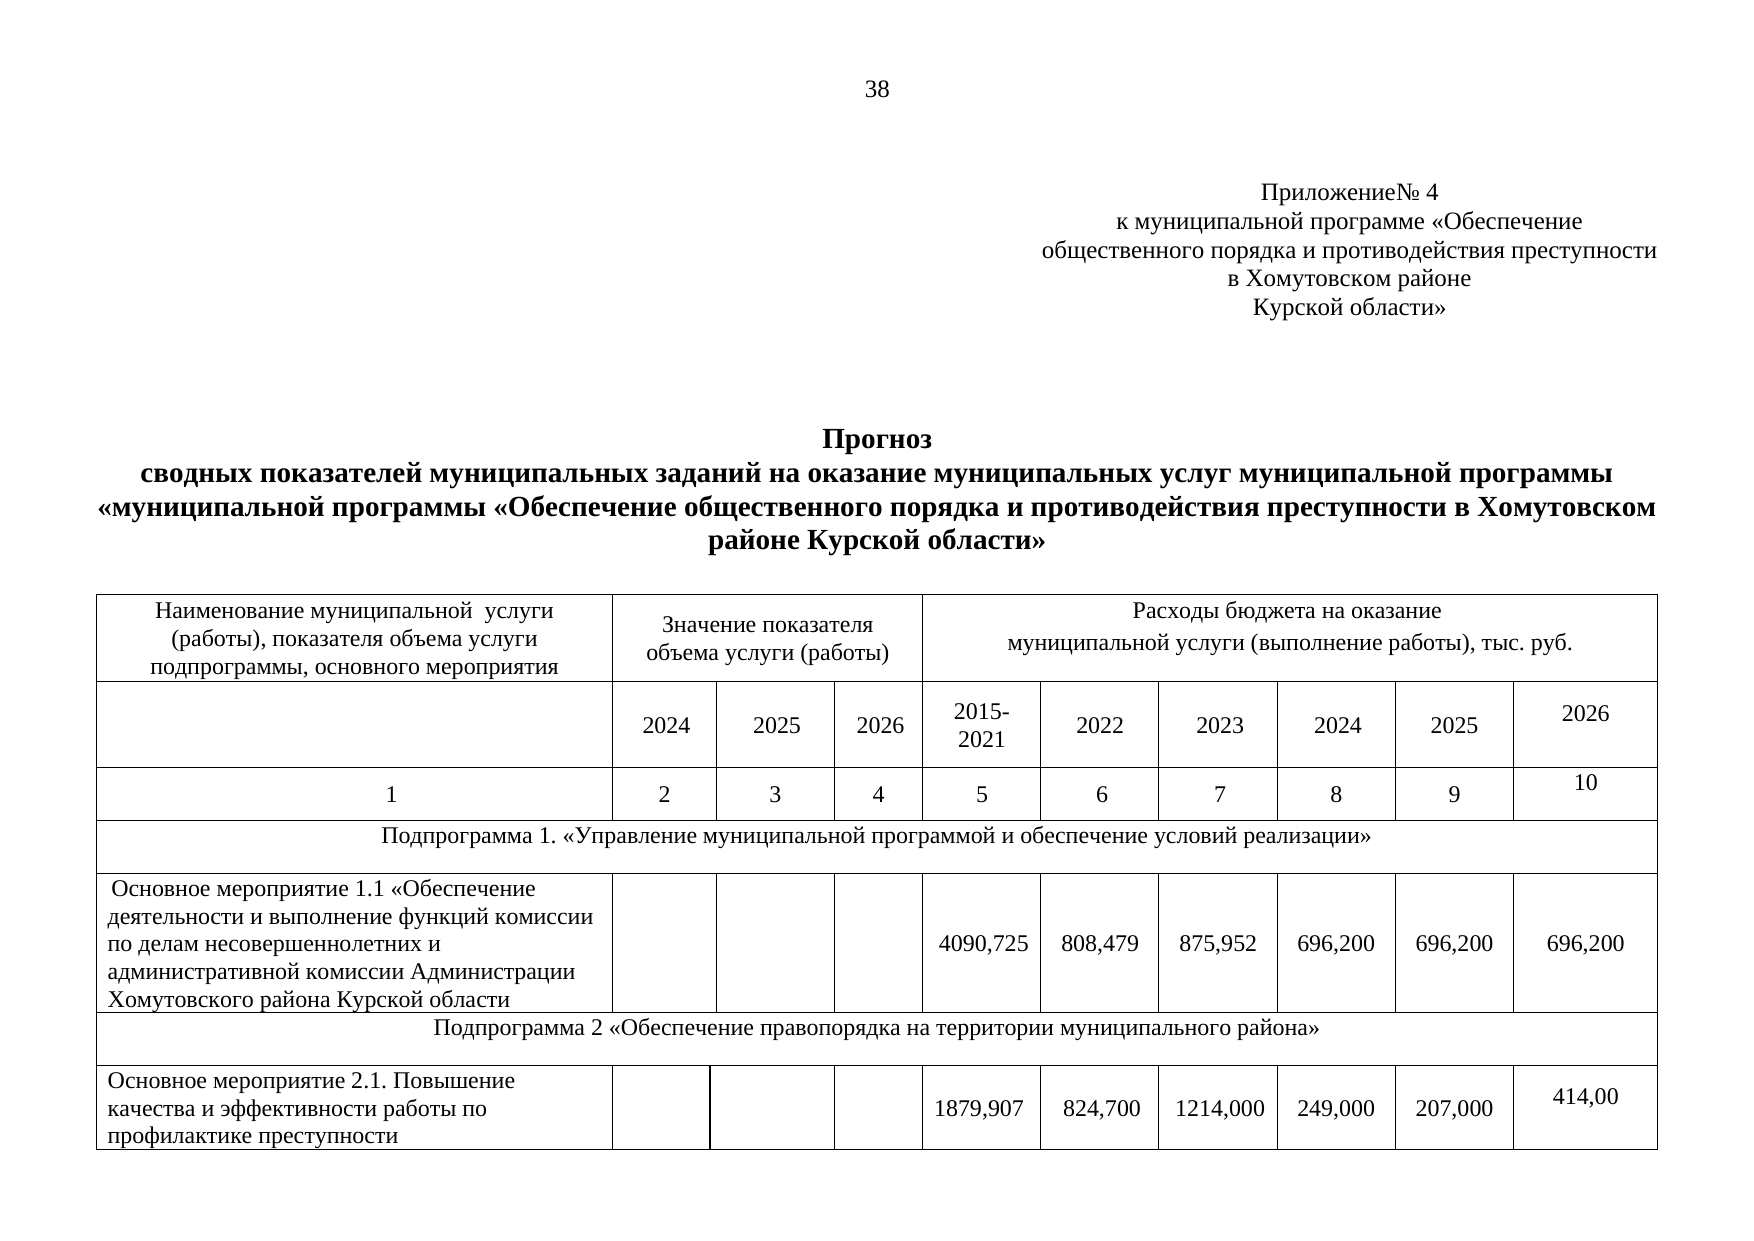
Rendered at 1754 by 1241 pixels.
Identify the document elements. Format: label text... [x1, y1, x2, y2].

text сводных показателей муниципальных заданий на оказание муниципальных услуг муниципальной программы «муниципальной программы «Обеспечение общественного порядка и противодействия преступности в Хомутовском районе Курской области» [89, 455, 1665, 556]
table_cell Подпрограмма 2 «Обеспечение правопорядка на территории муниципального района» [97, 1013, 1657, 1065]
table_cell Подпрограмма 1. «Управление муниципальной программой и обеспечение условий реализации» [97, 821, 1657, 873]
table_cell 2024 [1278, 682, 1395, 767]
text Курской области» [1034, 292, 1665, 321]
table_cell [613, 1066, 709, 1149]
table_cell [613, 874, 716, 1012]
table_cell 2015-2021 [923, 682, 1040, 767]
table_header Расходы бюджета на оказание муниципальной услуги (выполнение работы), тыс. руб. [923, 595, 1657, 681]
table_cell [97, 682, 612, 767]
table_header Значение показателя объема услуги (работы) [613, 595, 922, 681]
table_cell 1 [97, 768, 612, 820]
table_cell 696,200 [1514, 874, 1657, 1012]
table_cell 9 [1396, 768, 1513, 820]
table_cell 2026 [835, 682, 922, 767]
table_cell 1214,000 [1159, 1066, 1277, 1149]
table_cell 207,000 [1396, 1066, 1513, 1149]
text Прогноз [89, 422, 1665, 455]
table_cell 2026 [1514, 682, 1657, 767]
table_cell 414,00 [1514, 1066, 1657, 1149]
table_cell 2022 [1041, 682, 1158, 767]
table_cell [835, 1066, 922, 1149]
table_cell [711, 1066, 834, 1149]
table_cell 875,952 [1159, 874, 1277, 1012]
table_cell 824,700 [1041, 1066, 1158, 1149]
text к муниципальной программе «Обеспечение общественного порядка и противодействия преступности в Хомутовском районе [1034, 206, 1665, 292]
table_header Наименование муниципальной услуги (работы), показателя объема услуги подпрограммы, основного мероприятия [97, 595, 612, 681]
table_cell [835, 874, 922, 1012]
table_cell [717, 874, 834, 1012]
table_cell 249,000 [1278, 1066, 1395, 1149]
table_cell 2023 [1159, 682, 1277, 767]
table_cell 6 [1041, 768, 1158, 820]
table_cell 8 [1278, 768, 1395, 820]
text Приложение№ 4 [1034, 177, 1665, 206]
table_cell Основное мероприятие 2.1. Повышение качества и эффективности работы по профилактике преступности [97, 1066, 612, 1149]
table_cell 1879,907 [923, 1066, 1040, 1149]
table_cell 3 [717, 768, 834, 820]
table_cell Основное мероприятие 1.1 «Обеспечение деятельности и выполнение функций комиссии по делам несовершеннолетних и административной комиссии Администрации Хомутовского района Курской области [97, 874, 612, 1012]
table_cell 10 [1514, 768, 1657, 820]
table_cell 4 [835, 768, 922, 820]
table_cell 696,200 [1278, 874, 1395, 1012]
table_cell 2024 [613, 682, 716, 767]
table_cell 2 [613, 768, 716, 820]
table_cell 7 [1159, 768, 1277, 820]
table_cell 2025 [717, 682, 834, 767]
table_cell 696,200 [1396, 874, 1513, 1012]
table_cell 2025 [1396, 682, 1513, 767]
table_cell 808,479 [1041, 874, 1158, 1012]
table_cell 5 [923, 768, 1040, 820]
table_cell 4090,725 [923, 874, 1040, 1012]
